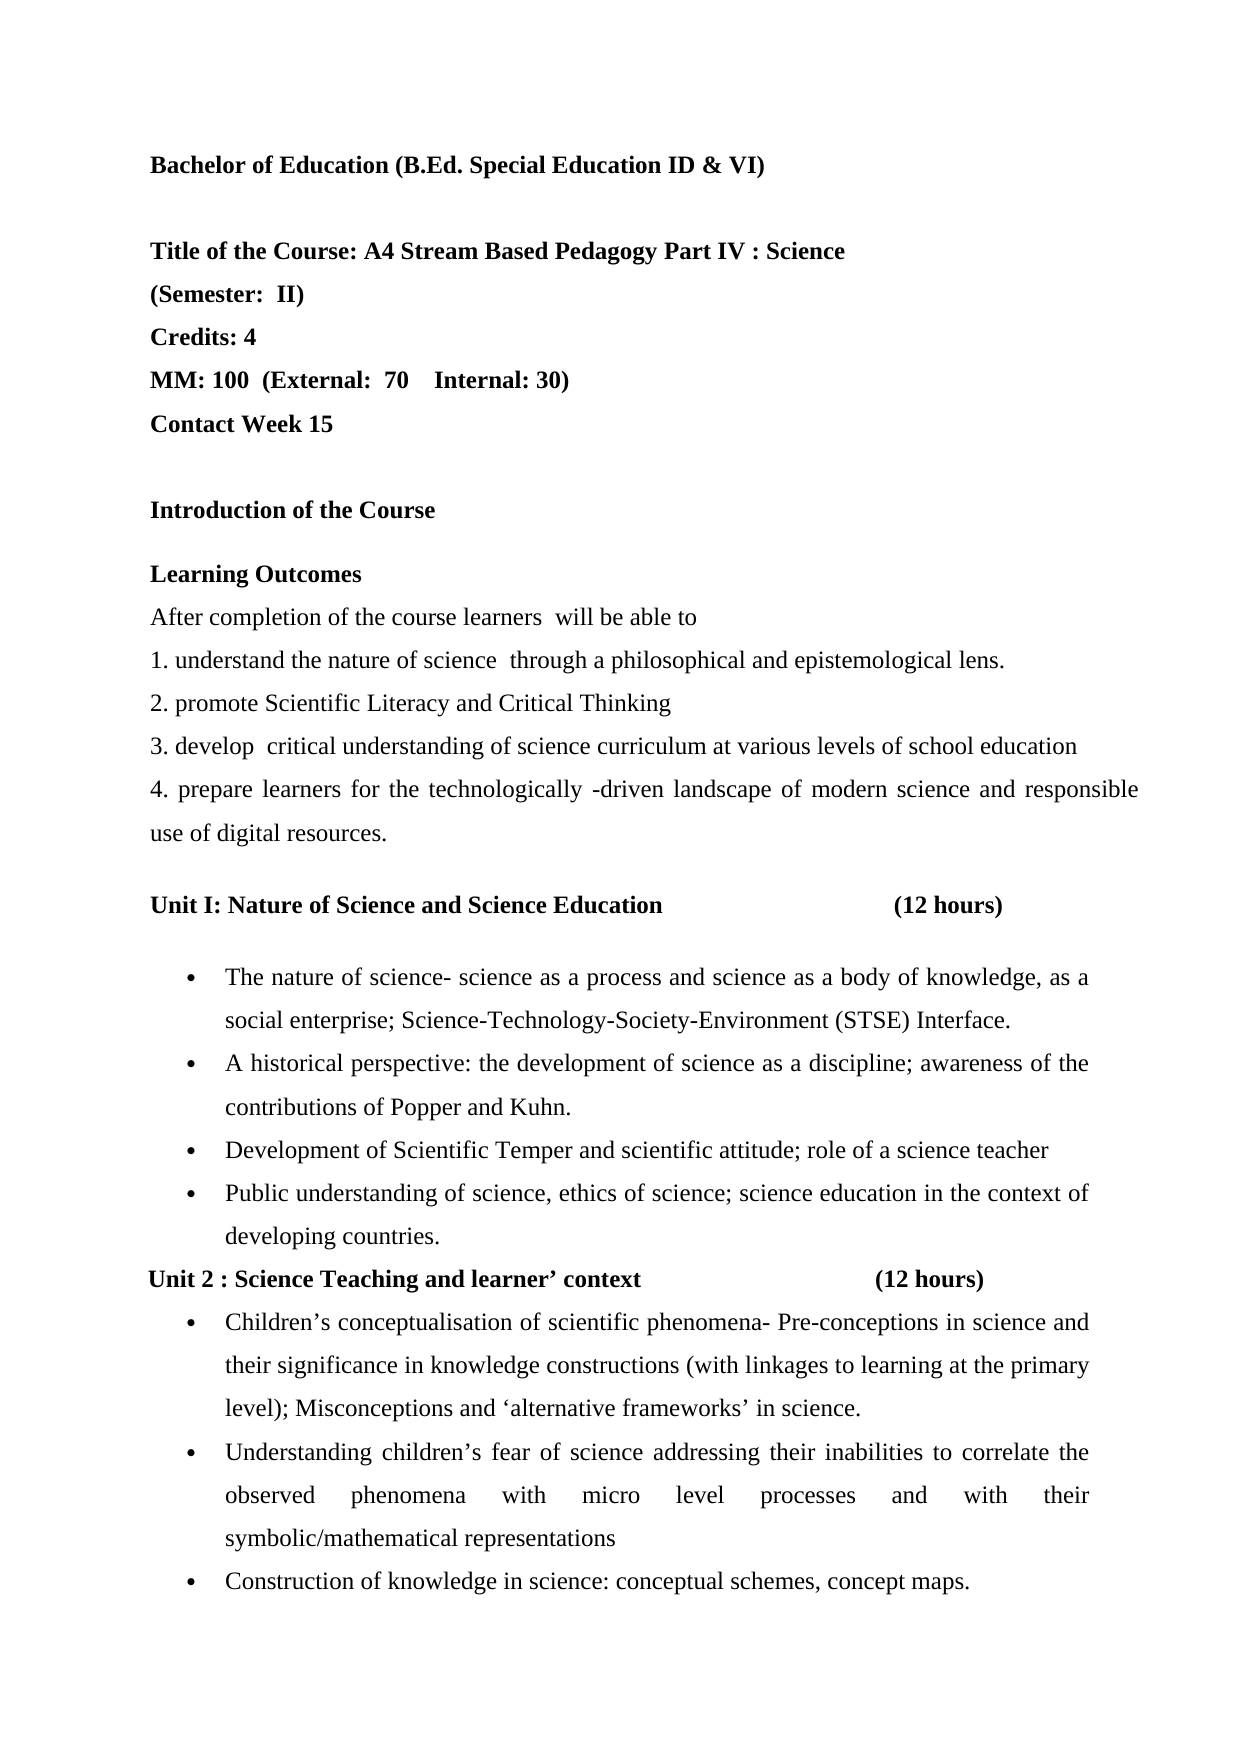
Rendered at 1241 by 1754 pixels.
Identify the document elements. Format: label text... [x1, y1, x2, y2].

text Unit 2 : Science Teaching and learner’ context (12 hours) [135, 1264, 1139, 1293]
list Children’s conceptualisation of scientific phenomena- Pre-conceptions in science and their significance in knowledge constructions (with linkages to learning at the primary level); Misconceptions and ‘alternative frameworks’ in science. [187, 1307, 1090, 1422]
list A historical perspective: the development of science as a discipline; awareness of the contributions of Popper and Kuhn. [187, 1048, 1090, 1120]
text 2. promote Scientific Literacy and Critical Thinking [150, 688, 1140, 717]
text Learning Outcomes [150, 559, 1140, 588]
text Contact Week 15 [150, 409, 1090, 437]
text MM: 100 (External: 70 Internal: 30) [150, 366, 1090, 394]
text 4. prepare learners for the technologically -driven landscape of modern science and responsible use of digital resources. [150, 774, 1140, 846]
list Development of Scientific Temper and scientific attitude; role of a science teacher [187, 1135, 1090, 1163]
list Understanding children’s fear of science addressing their inabilities to correlate the observed phenomena with micro level processes and with their symbolic/mathematical representations [187, 1437, 1090, 1552]
text Credits: 4 [150, 322, 1090, 351]
text Introduction of the Course [150, 495, 1090, 524]
text 3. develop critical understanding of science curriculum at various levels of school education [150, 731, 1140, 760]
text Bachelor of Education (B.Ed. Special Education ID & VI) [150, 150, 1090, 179]
text After completion of the course learners will be able to [150, 602, 1140, 631]
list Public understanding of science, ethics of science; science education in the context of developing countries. [187, 1178, 1090, 1250]
text Title of the Course: A4 Stream Based Pedagogy Part IV : Science [150, 236, 1090, 265]
text (Semester: II) [150, 279, 1090, 308]
text Unit I: Nature of Science and Science Education (12 hours) [150, 890, 1090, 919]
list Construction of knowledge in science: conceptual schemes, concept maps. [187, 1566, 1090, 1595]
list The nature of science- science as a process and science as a body of knowledge, as a social enterprise; Science-Technology-Society-Environment (STSE) Interface. [187, 962, 1090, 1034]
text 1. understand the nature of science through a philosophical and epistemological lens. [150, 645, 1140, 674]
